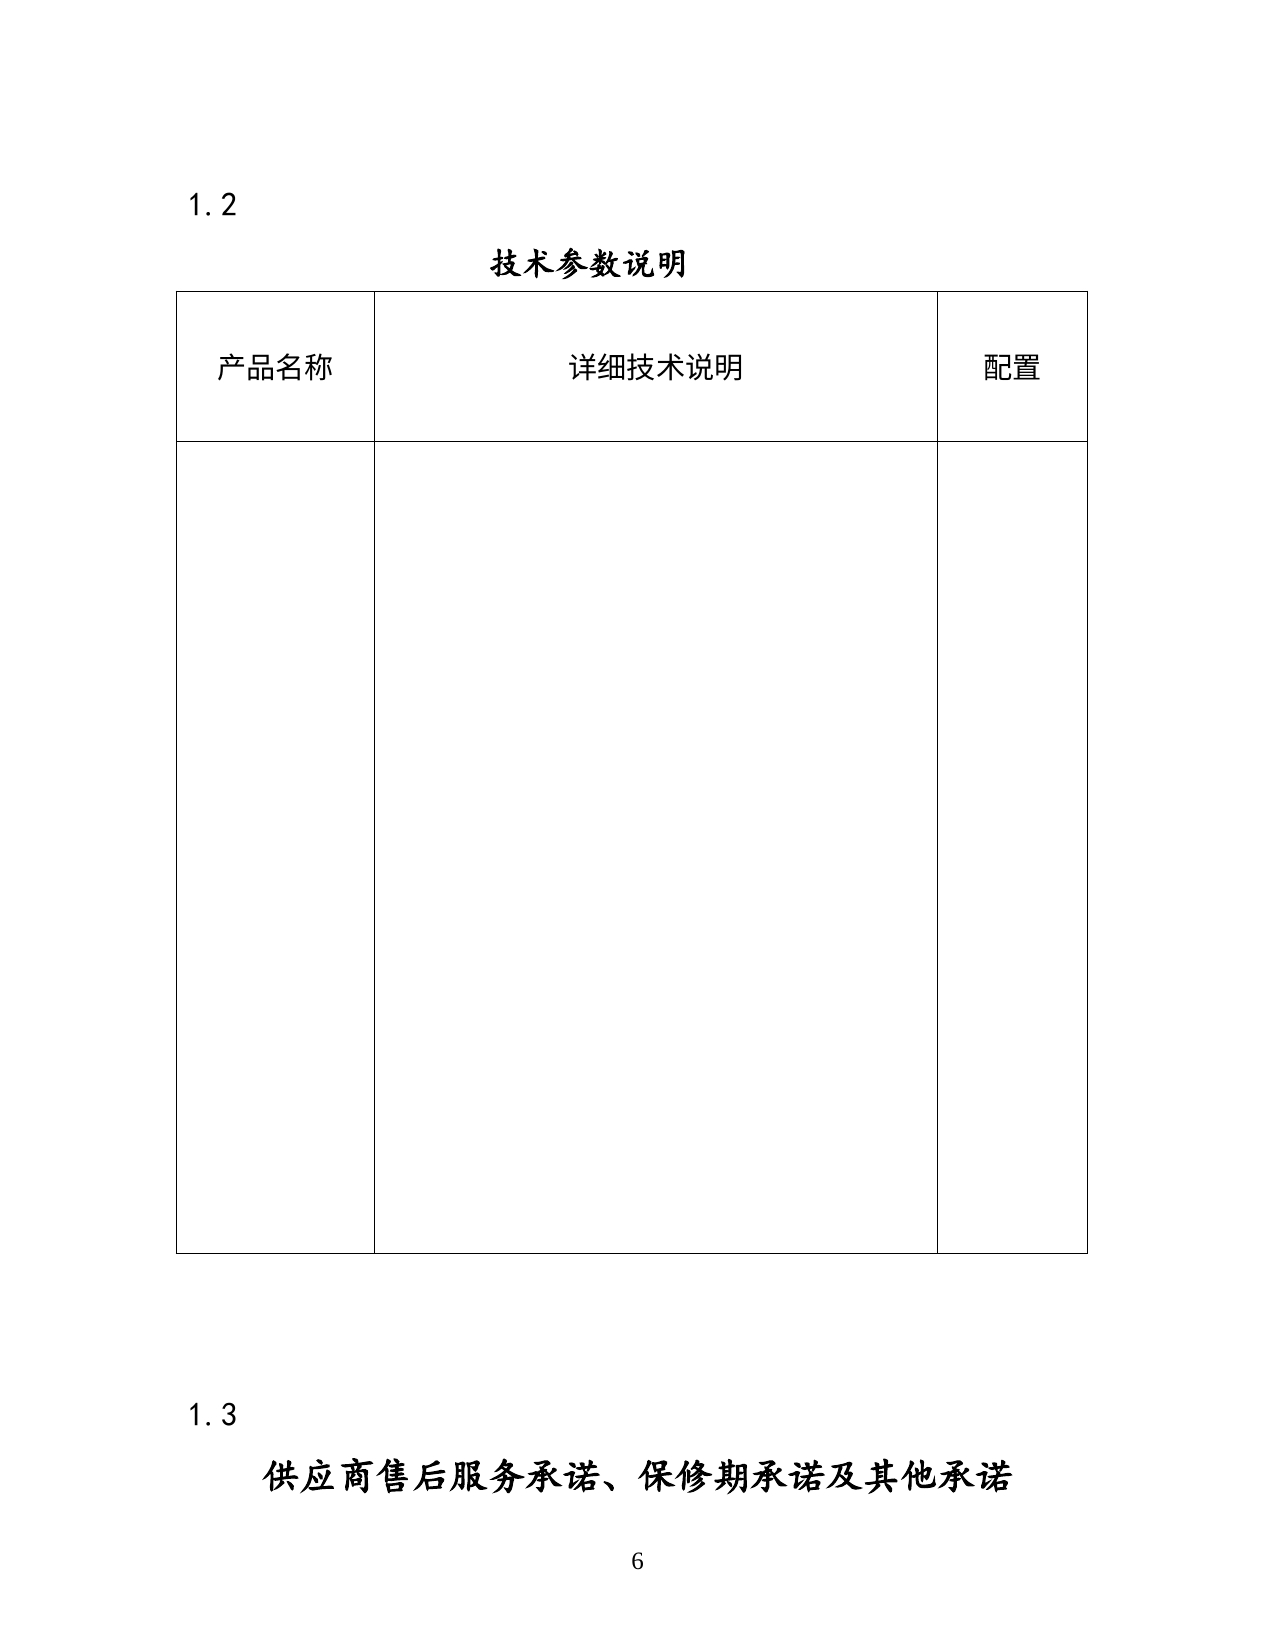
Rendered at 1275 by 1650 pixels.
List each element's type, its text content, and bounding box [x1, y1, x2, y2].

text 技术参数说明 [187, 242, 1088, 280]
table_header 详细技术说明 [375, 292, 937, 441]
table_cell [375, 442, 937, 1253]
table_cell [177, 442, 374, 1253]
table_header 配置 [938, 292, 1087, 441]
table_cell [938, 442, 1087, 1253]
subtitle 1.3 [187, 1393, 1088, 1431]
text 1.2 [187, 183, 1088, 221]
table_header 产品名称 [177, 292, 374, 441]
subtitle 供应商售后服务承诺、保修期承诺及其他承诺 [187, 1452, 1088, 1494]
